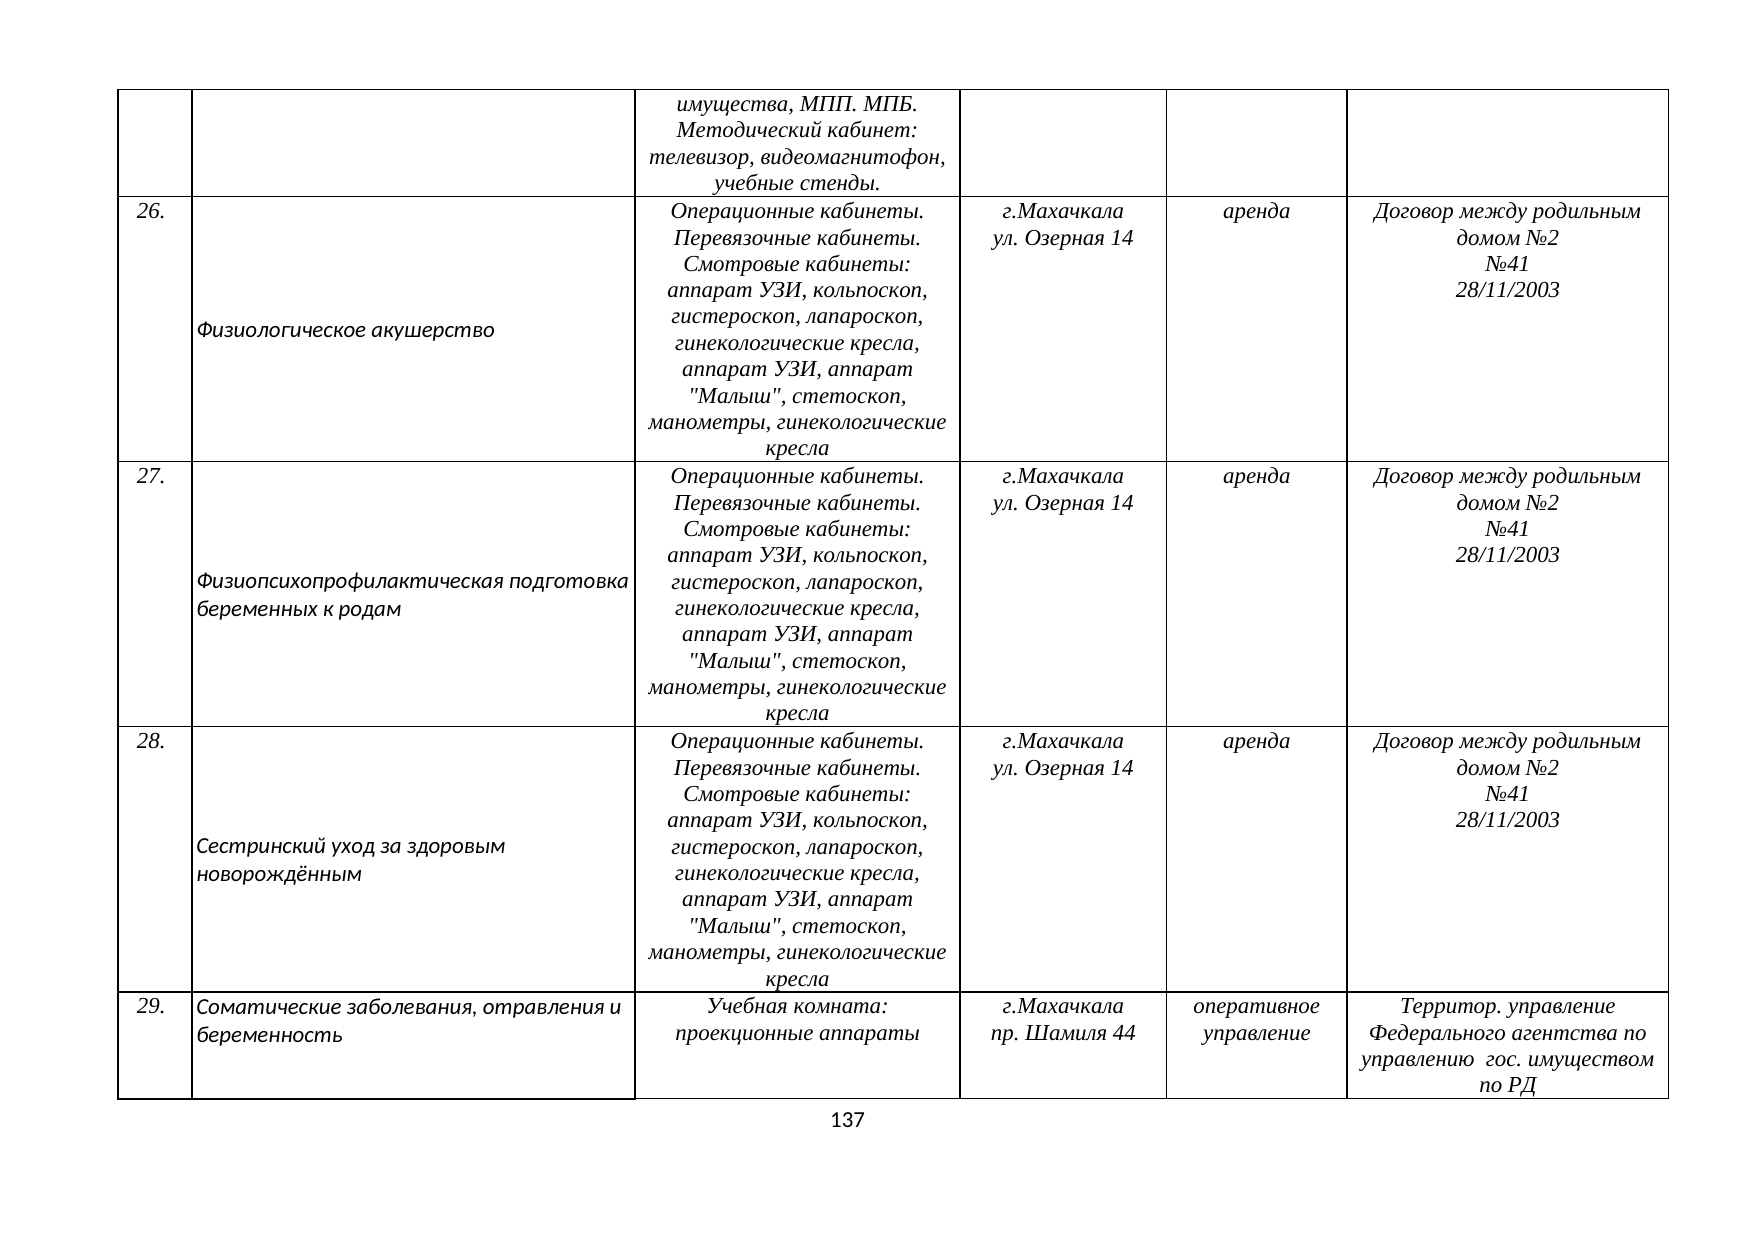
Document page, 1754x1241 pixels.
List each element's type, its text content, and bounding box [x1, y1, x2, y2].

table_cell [1348, 993, 1668, 1098]
table_cell Сестринский уход за здоровым новорождённым [193, 727, 634, 991]
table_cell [1348, 90, 1668, 196]
table_cell [119, 993, 191, 1098]
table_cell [1167, 90, 1346, 196]
table_cell аренда [1167, 197, 1346, 461]
table_cell [119, 462, 191, 726]
table_cell Физиологическое акушерство [193, 197, 634, 461]
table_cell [1167, 993, 1346, 1098]
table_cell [961, 993, 1166, 1098]
table_cell [119, 727, 191, 991]
table_cell аренда [1167, 462, 1346, 726]
table_cell г.Махачкала ул. Озерная 14 [961, 197, 1166, 461]
table_cell [119, 197, 191, 461]
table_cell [636, 90, 959, 196]
table_cell г.Махачкала ул. Озерная 14 [961, 727, 1166, 991]
table_cell Договор между родильным домом №2 №41 28/11/2003 [1348, 727, 1668, 991]
table_cell Физиопсихопрофилактическая подготовка беременных к родам [193, 462, 634, 726]
table_cell Договор между родильным домом №2 №41 28/11/2003 [1348, 197, 1668, 461]
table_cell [193, 993, 634, 1098]
table_cell аренда [1167, 727, 1346, 991]
table_cell Договор между родильным домом №2 №41 28/11/2003 [1348, 462, 1668, 726]
table_cell г.Махачкала ул. Озерная 14 [961, 462, 1166, 726]
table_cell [636, 993, 959, 1098]
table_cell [961, 90, 1166, 196]
